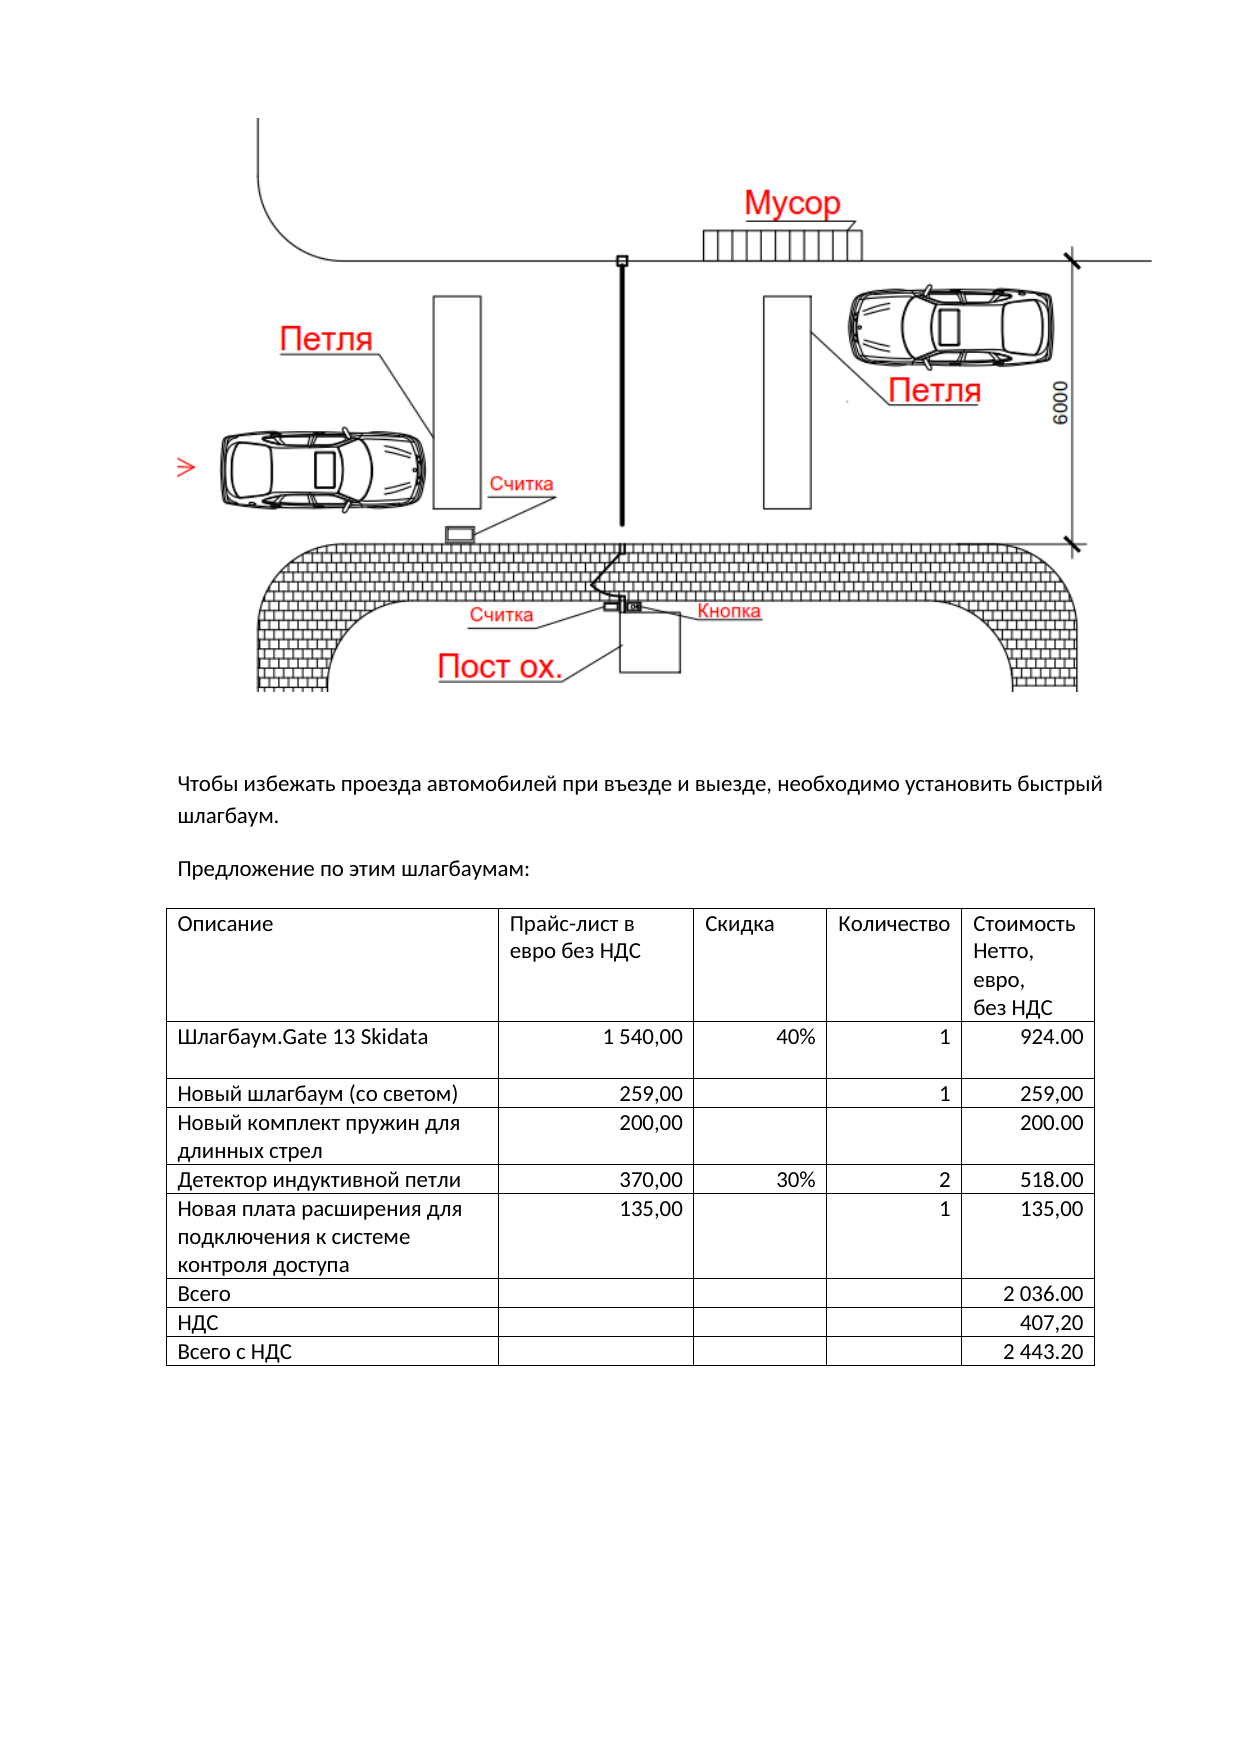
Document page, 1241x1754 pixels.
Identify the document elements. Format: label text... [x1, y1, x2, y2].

table_cell 1 [827, 1194, 961, 1278]
table_cell [827, 1108, 961, 1164]
table_cell 2 443.20 [962, 1337, 1094, 1365]
table_cell 40% [694, 1022, 826, 1078]
table_cell [499, 1279, 693, 1307]
table_cell 2 036.00 [962, 1279, 1094, 1307]
table_cell 135,00 [499, 1194, 693, 1278]
table_cell 259,00 [962, 1079, 1094, 1107]
table_cell 407,20 [962, 1308, 1094, 1336]
table_cell Всего с НДС [167, 1337, 498, 1365]
table_header Прайс-лист в евро без НДС [499, 909, 693, 1021]
table_cell [694, 1108, 826, 1164]
table_cell 518.00 [962, 1165, 1094, 1193]
table_cell 1 [827, 1022, 961, 1078]
table_cell [827, 1337, 961, 1365]
table_cell [694, 1337, 826, 1365]
table_cell 1 [827, 1079, 961, 1107]
table_cell [827, 1308, 961, 1336]
table_cell 200,00 [499, 1108, 693, 1164]
table_cell [694, 1079, 826, 1107]
text Предложение по этим шлагбаумам: [177, 854, 1152, 883]
table_header Стоимость Нетто, евро, без НДС [962, 909, 1094, 1021]
table_cell 370,00 [499, 1165, 693, 1193]
table_cell Детектор индуктивной петли [167, 1165, 498, 1193]
table_cell [827, 1279, 961, 1307]
table_cell 30% [694, 1165, 826, 1193]
table_cell Новый шлагбаум (со светом) [167, 1079, 498, 1107]
table_cell Новая плата расширения для подключения к системе контроля доступа [167, 1194, 498, 1278]
table_cell 924.00 [962, 1022, 1094, 1078]
text Чтобы избежать проезда автомобилей при въезде и выезде, необходимо установить быстрый шлагбаум. [177, 769, 1152, 829]
table_header Количество [827, 909, 961, 1021]
table_cell [694, 1308, 826, 1336]
table_cell 259,00 [499, 1079, 693, 1107]
table_cell 1 540,00 [499, 1022, 693, 1078]
table_cell НДС [167, 1308, 498, 1336]
table_cell [694, 1194, 826, 1278]
table_header Скидка [694, 909, 826, 1021]
table_cell Всего [167, 1279, 498, 1307]
table_cell [499, 1337, 693, 1365]
table_cell [499, 1308, 693, 1336]
table_cell 2 [827, 1165, 961, 1193]
table_cell 200.00 [962, 1108, 1094, 1164]
table_header Описание [167, 909, 498, 1021]
table_cell Шлагбаум.Gate 13 Skidata [167, 1022, 498, 1078]
table_cell 135,00 [962, 1194, 1094, 1278]
table_cell [694, 1279, 826, 1307]
picture [177, 118, 1152, 692]
table_cell Новый комплект пружин для длинных стрел [167, 1108, 498, 1164]
